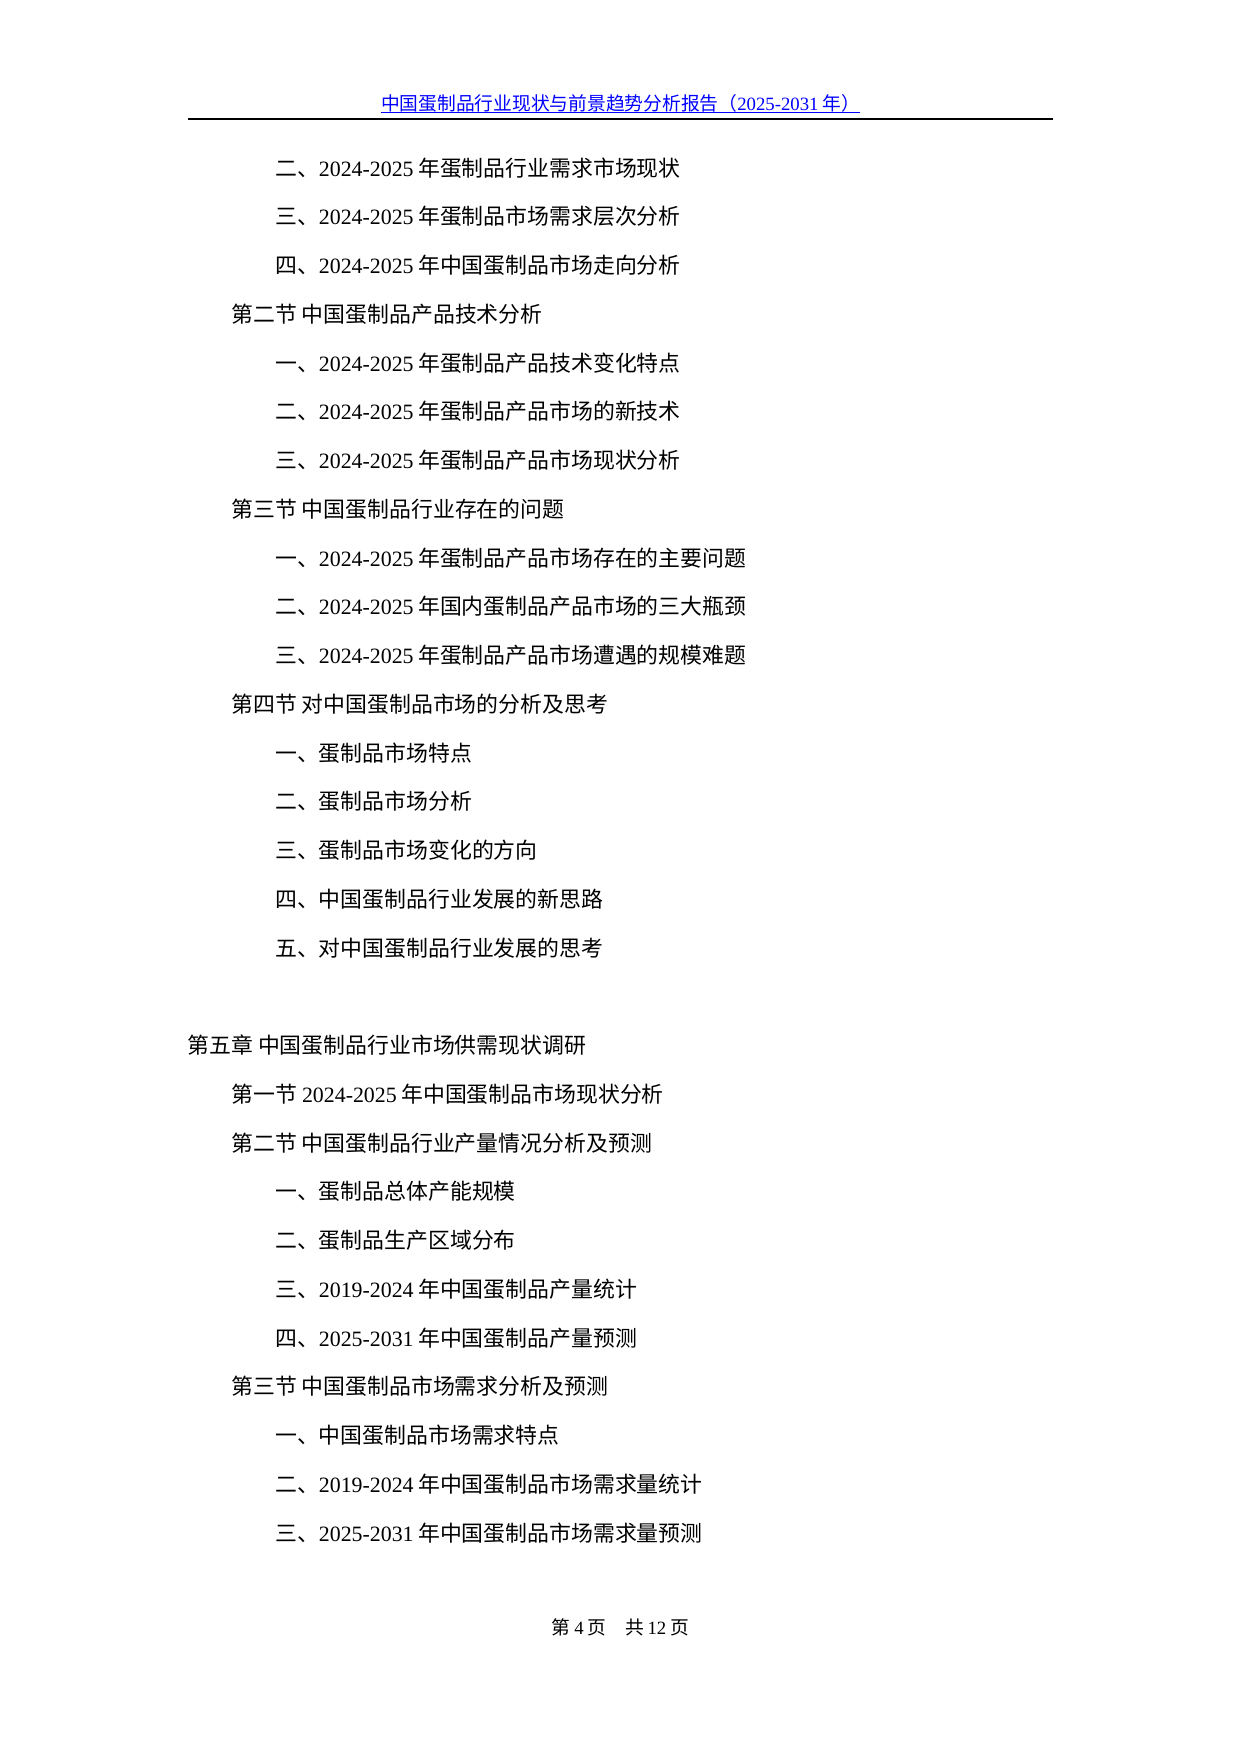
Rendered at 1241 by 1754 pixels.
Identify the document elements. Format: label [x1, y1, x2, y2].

text [187, 150, 1053, 1548]
